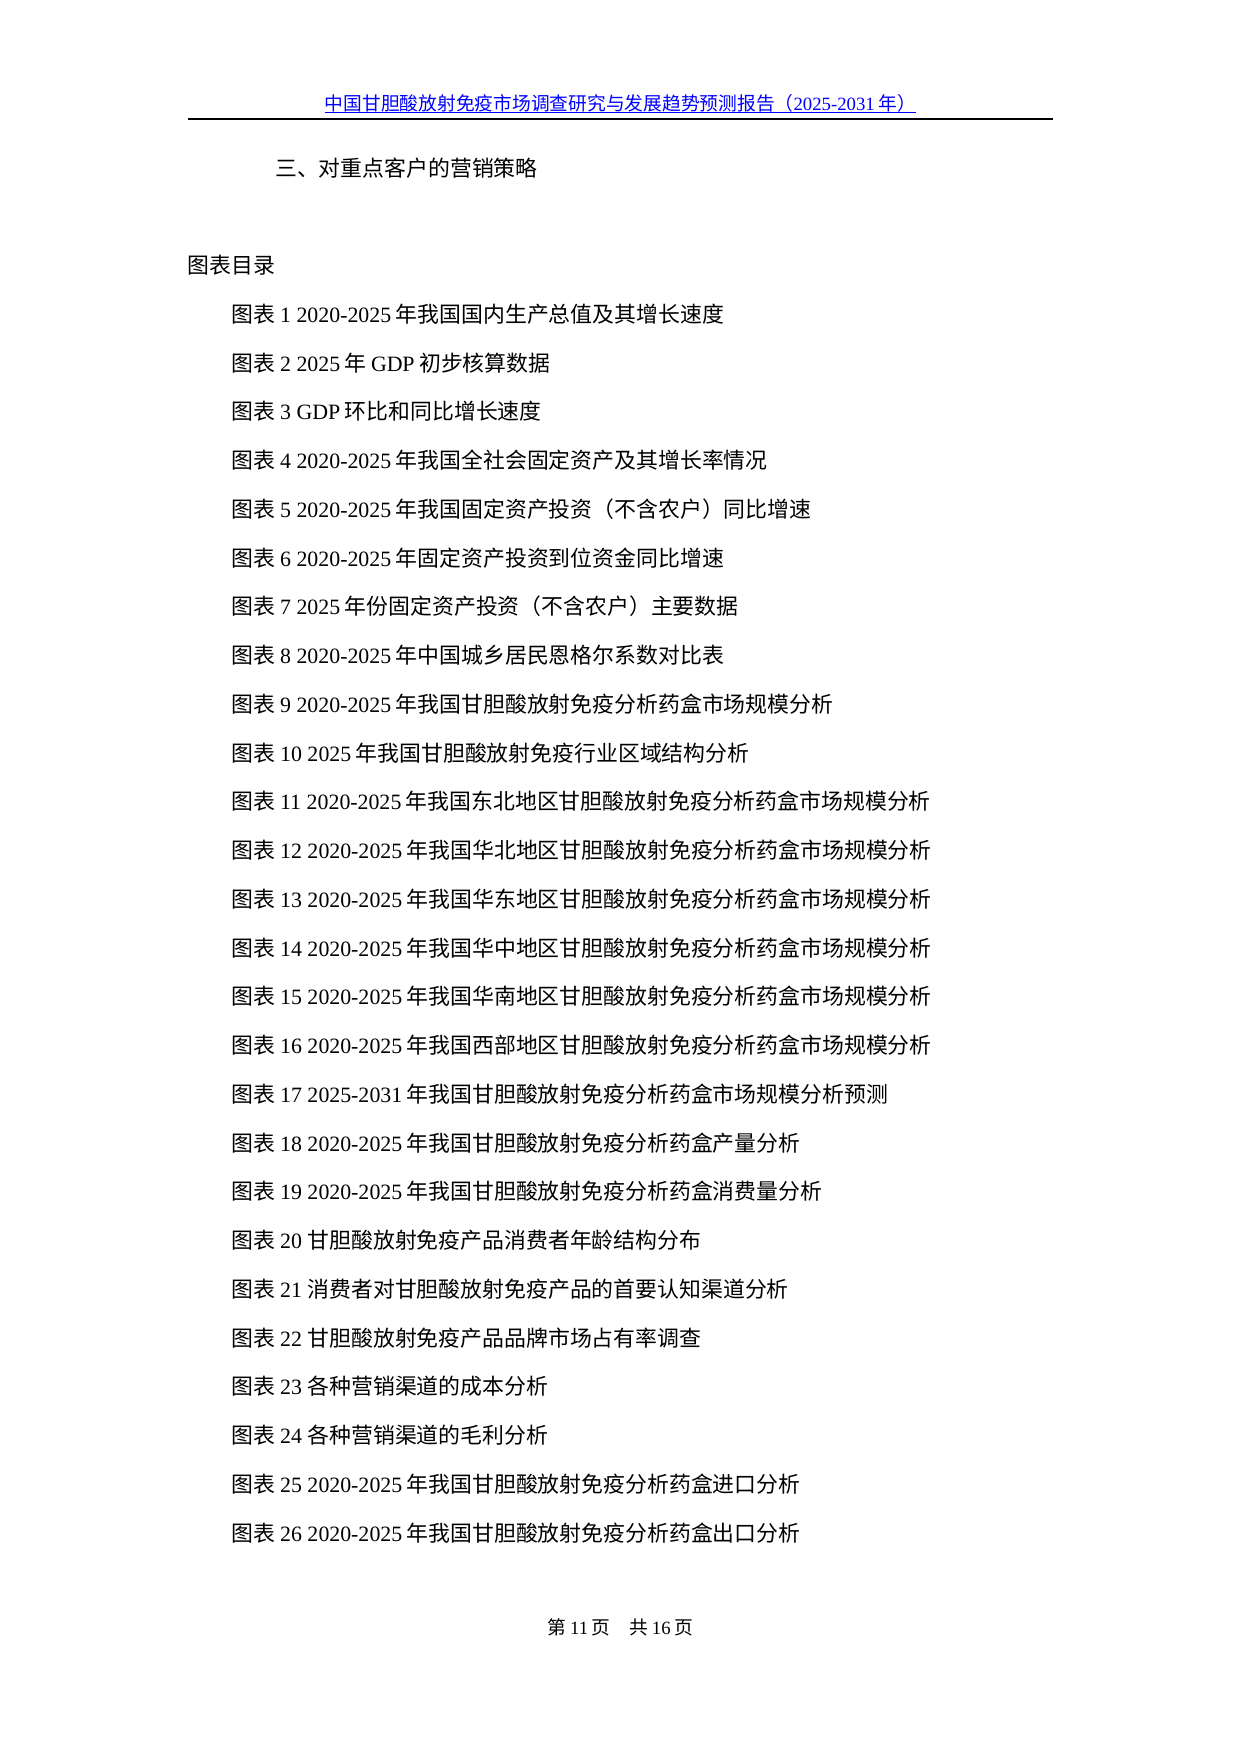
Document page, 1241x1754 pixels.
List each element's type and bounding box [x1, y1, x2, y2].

text [187, 150, 1053, 1548]
